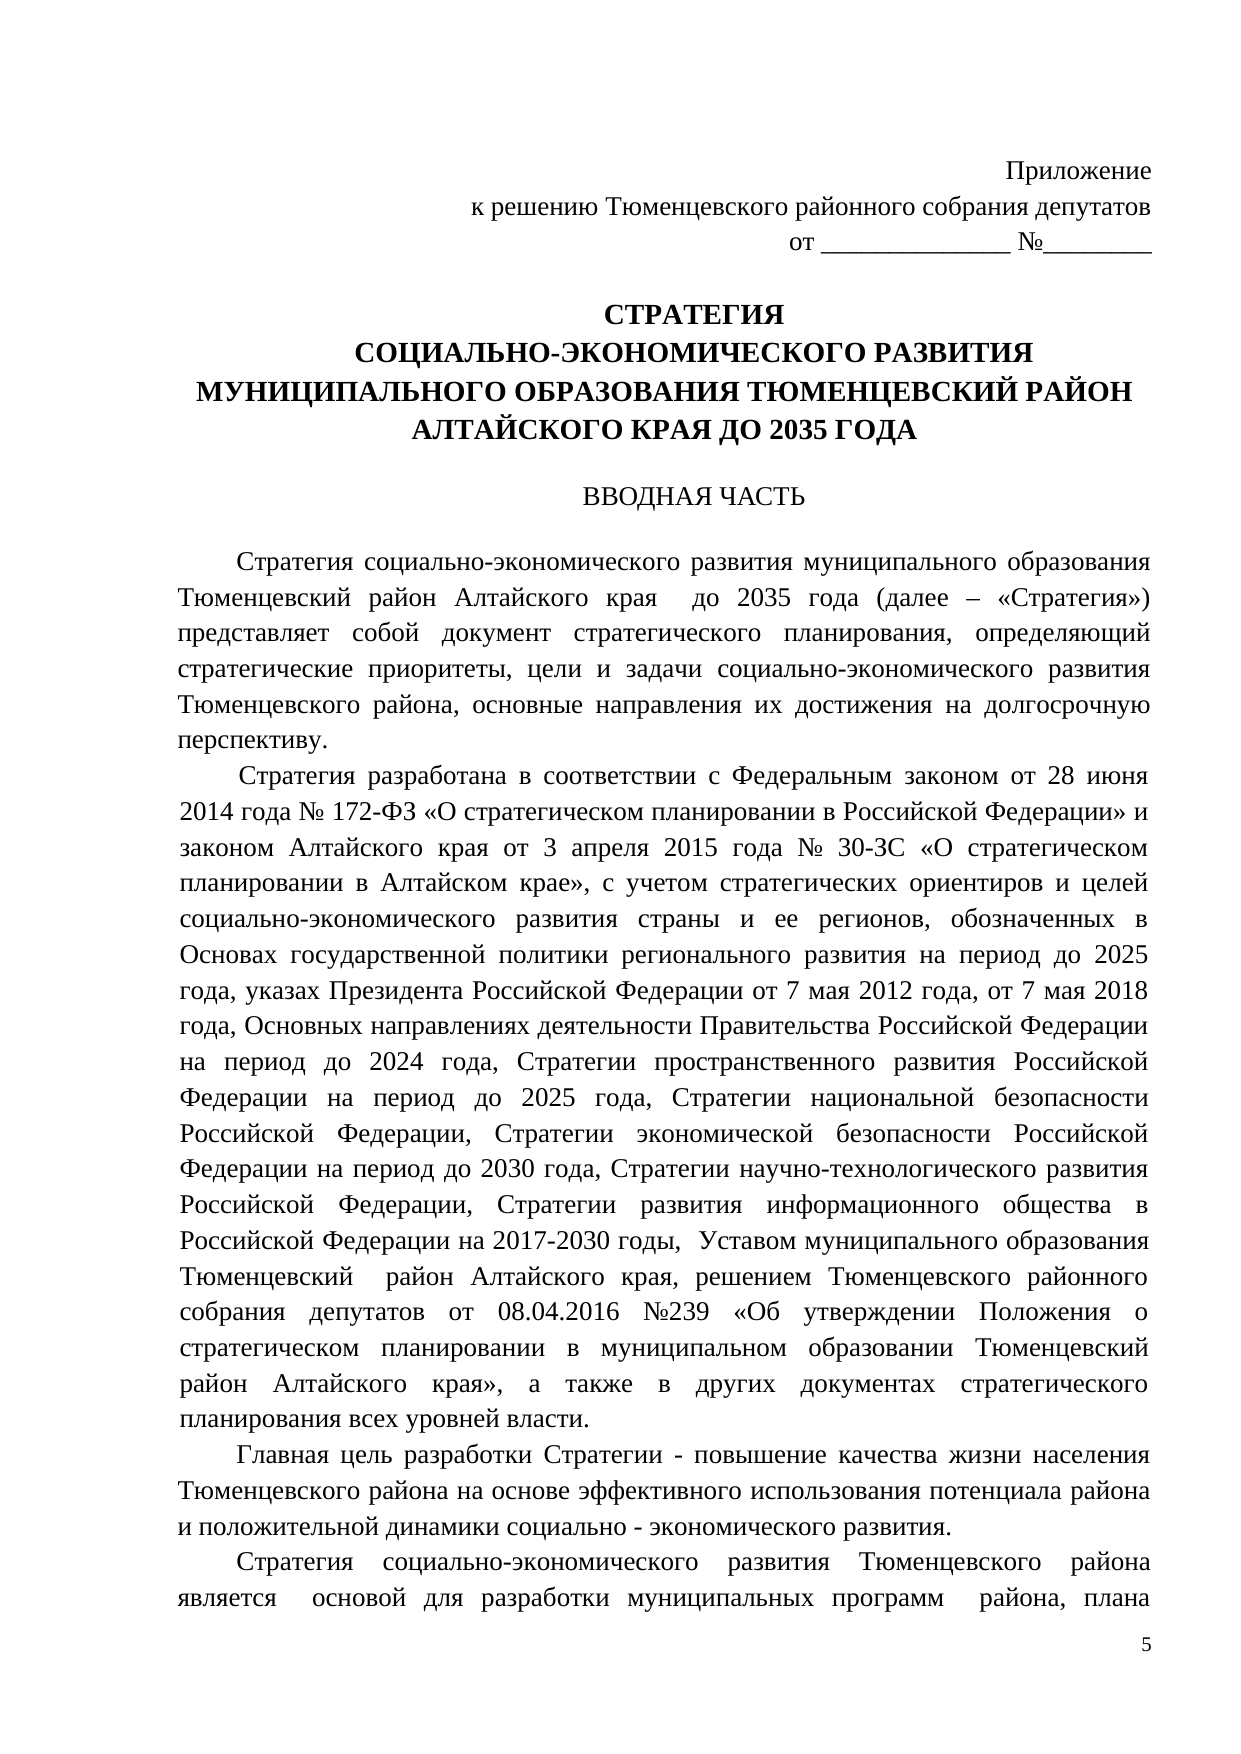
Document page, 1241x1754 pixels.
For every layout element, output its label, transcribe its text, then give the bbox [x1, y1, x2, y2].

text к решению Тюменцевского районного собрания депутатов [177, 189, 1152, 221]
text Стратегия социально-экономического развития муниципального образования Тюменцевский район Алтайского края до 2035 года (далее – «Стратегия») представляет собой документ стратегического планирования, определяющий стратегические приоритеты, цели и задачи социально-экономического развития Тюменцевского района, основные направления их достижения на долгосрочную перспективу. [177, 545, 1152, 755]
text от ______________ №________ [177, 225, 1152, 256]
subtitle ВВОДНАЯ ЧАСТЬ [177, 480, 1152, 511]
text Главная цель разработки Стратегии - повышение качества жизни населения Тюменцевского района на основе эффективного использования потенциала района и положительной динамики социально - экономического развития. [177, 1438, 1152, 1541]
text Приложение [177, 154, 1152, 185]
text СОЦИАЛЬНО-ЭКОНОМИЧЕСКОГО РАЗВИТИЯ МУНИЦИПАЛЬНОГО ОБРАЗОВАНИЯ ТЮМЕНЦЕВСКИЙ РАЙОН АЛТАЙСКОГО КРАЯ ДО 2035 ГОДА [177, 335, 1152, 446]
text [177, 1545, 1152, 1612]
text Стратегия разработана в соответствии с Федеральным законом от 28 июня 2014 года № 172-ФЗ «О стратегическом планировании в Российской Федерации» и законом Алтайского края от 3 апреля 2015 года № 30-ЗС «О стратегическом планировании в Алтайском крае», с учетом стратегических ориентиров и целей социально-экономического развития страны и ее регионов, обозначенных в Основах государственной политики регионального развития на период до 2025 года, указах Президента Российской Федерации от 7 мая 2012 года, от 7 мая 2018 года, Основных направлениях деятельности Правительства Российской Федерации на период до 2024 года, Стратегии пространственного развития Российской Федерации на период до 2025 года, Стратегии национальной безопасности Российской Федерации, Стратегии экономической безопасности Российской Федерации на период до 2030 года, Стратегии научно-технологического развития Российской Федерации, Стратегии развития информационного общества в Российской Федерации на 2017-2030 годы, Уставом муниципального образования Тюменцевский район Алтайского края, решением Тюменцевского районного собрания депутатов от 08.04.2016 №239 «Об утверждении Положения о стратегическом планировании в муниципальном образовании Тюменцевский район Алтайского края», а также в других документах стратегического планирования всех уровней власти. [179, 759, 1149, 1434]
text СТРАТЕГИЯ [177, 297, 1152, 330]
